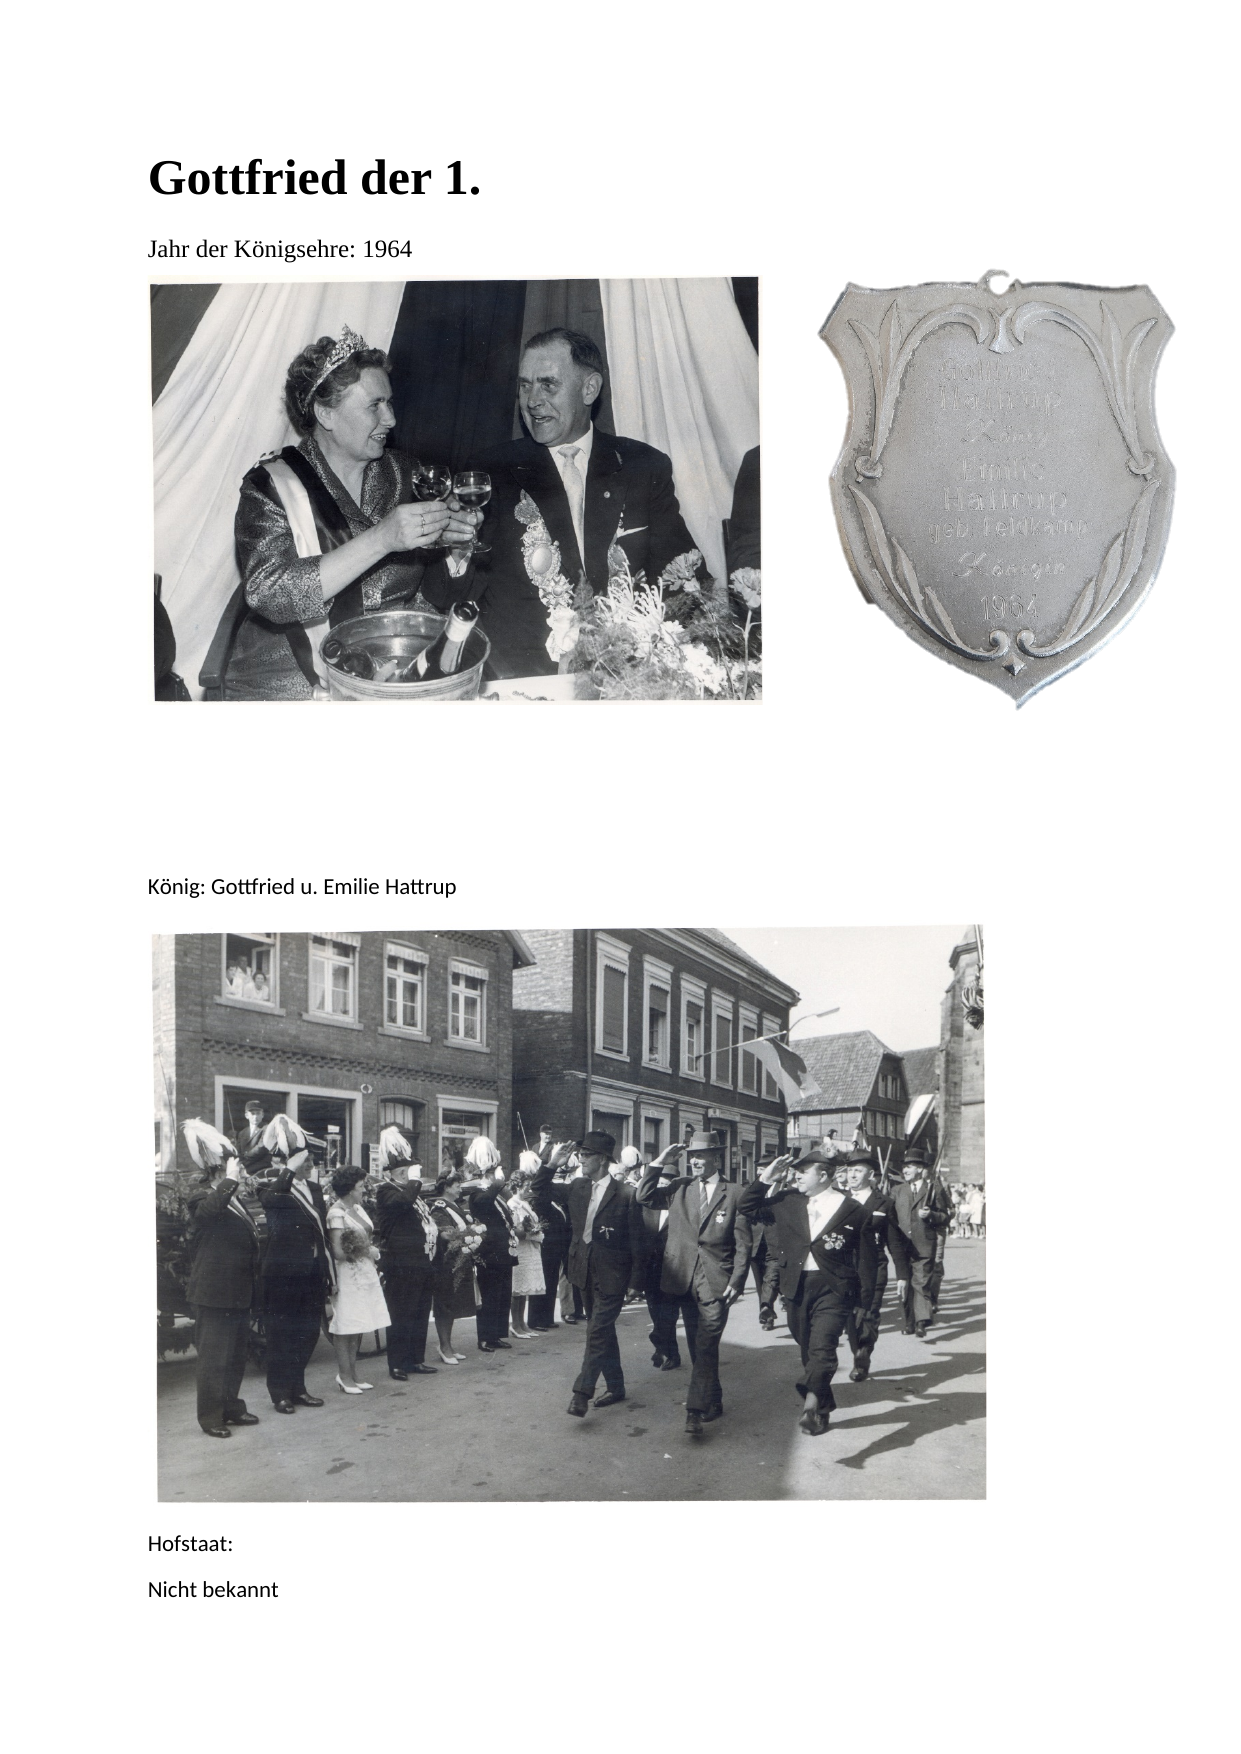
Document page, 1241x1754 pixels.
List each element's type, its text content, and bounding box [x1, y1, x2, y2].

picture [147, 275, 763, 705]
text Nicht bekannt [148, 1576, 1093, 1603]
text König: Gottfried u. Emilie Hattrup [148, 872, 1093, 900]
text Hofstaat: [148, 1529, 1093, 1557]
text Gottfried der 1. [148, 148, 1093, 205]
picture [147, 920, 987, 1507]
text Jahr der Königsehre: 1964 [148, 234, 1093, 263]
picture [803, 254, 1186, 718]
